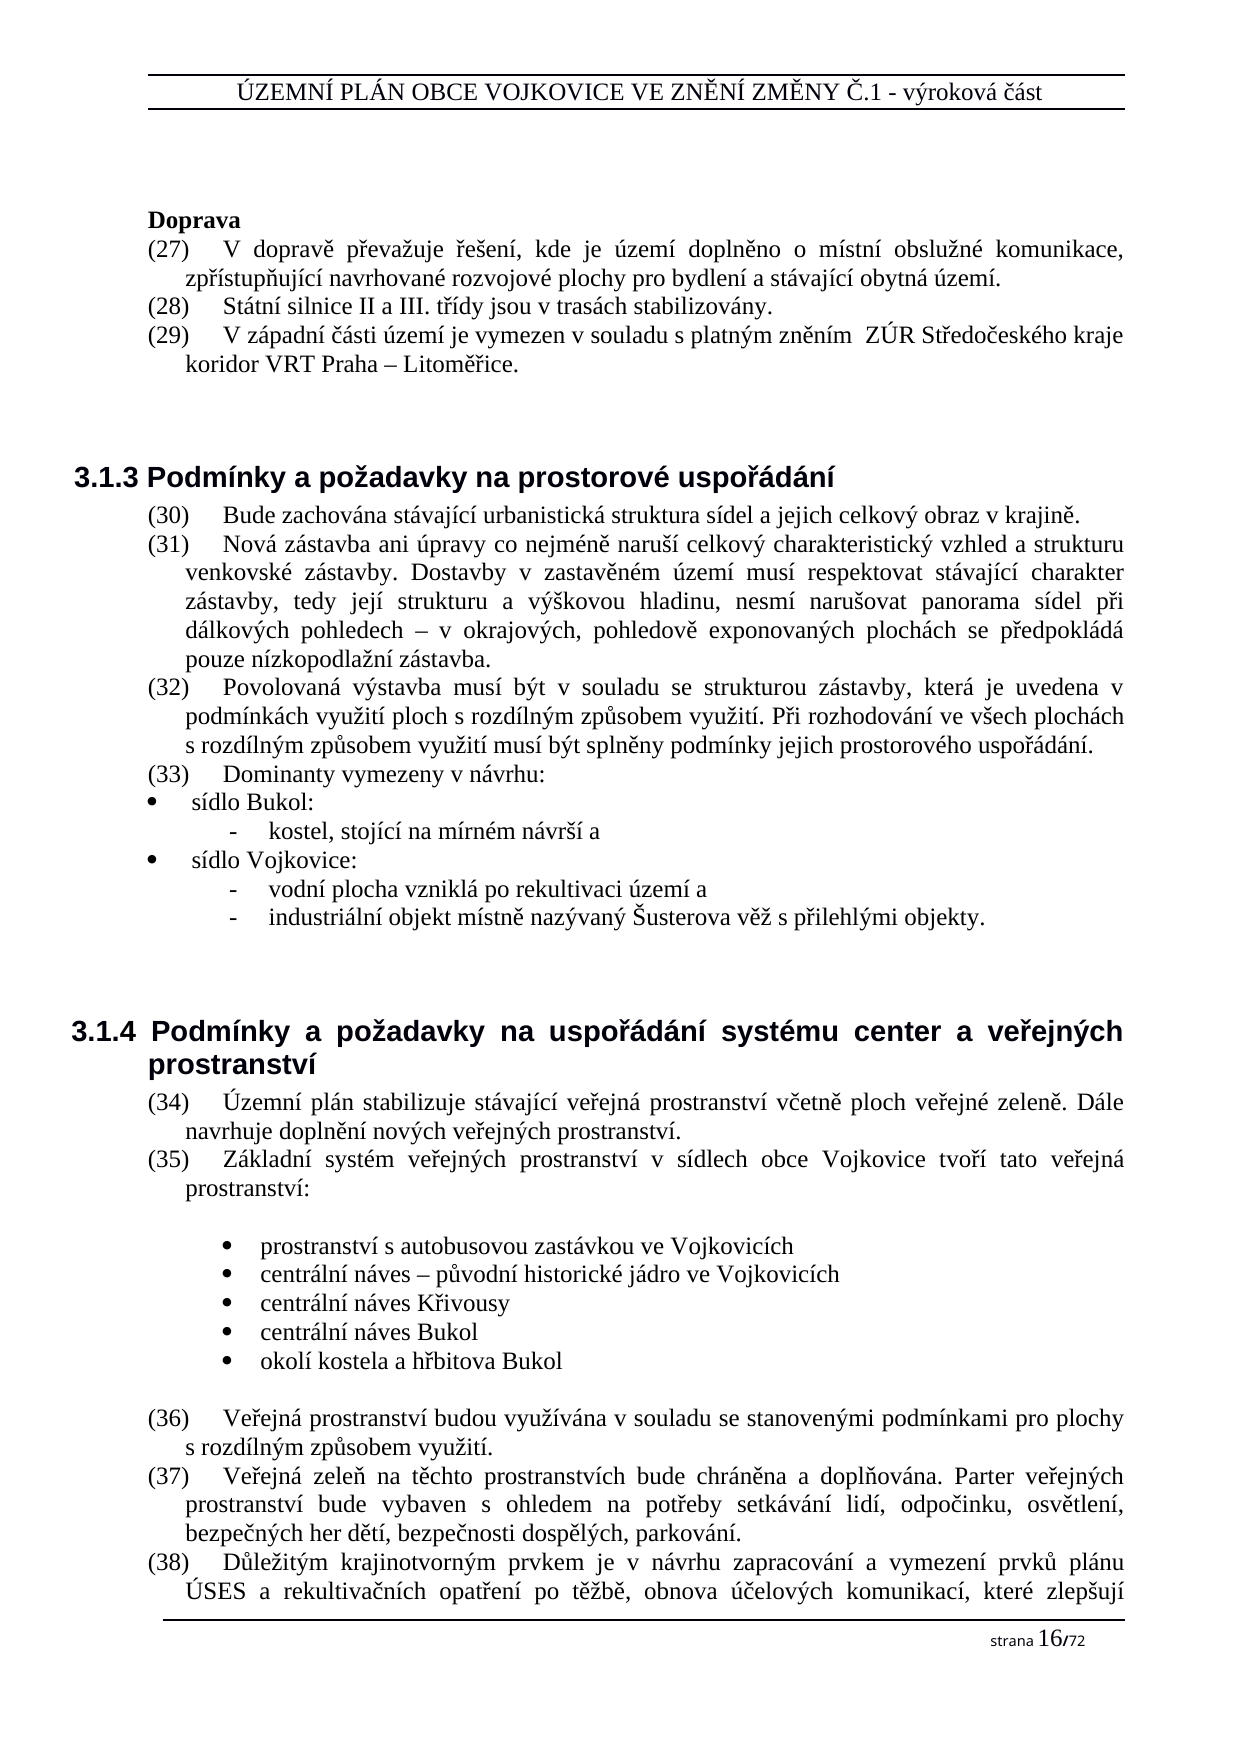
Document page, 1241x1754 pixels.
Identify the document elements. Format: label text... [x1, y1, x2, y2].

list V západní části území je vymezen v souladu s platným zněním ZÚR Středočeského kraje koridor VRT Praha – Litoměřice. [148, 320, 1125, 378]
list Veřejná zeleň na těchto prostranstvích bude chráněna a doplňována. Parter veřejných prostranství bude vybaven s ohledem na potřeby setkávání lidí, odpočinku, osvětlení, bezpečných her dětí, bezpečnosti dospělých, parkování. [148, 1461, 1125, 1547]
list prostranství s autobusovou zastávkou ve Vojkovicích [223, 1231, 1125, 1259]
subtitle 3.1.4 Podmínky a požadavky na uspořádání systému center a veřejných prostranství [71, 1014, 1125, 1081]
list sídlo Vojkovice: [148, 845, 1125, 874]
list V dopravě převažuje řešení, kde je území doplněno o místní obslužné komunikace, zpřístupňující navrhované rozvojové plochy pro bydlení a stávající obytná území. [148, 234, 1125, 291]
list centrální náves – původní historické jádro ve Vojkovicích [223, 1259, 1125, 1288]
text - kostel, stojící na mírném návrší a [185, 816, 1125, 845]
list centrální náves Bukol [223, 1317, 1125, 1346]
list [148, 1547, 1125, 1604]
list Veřejná prostranství budou využívána v souladu se stanovenými podmínkami pro plochy s rozdílným způsobem využití. [148, 1403, 1125, 1461]
subtitle 3.1.3 Podmínky a požadavky na prostorové uspořádání [74, 460, 1125, 494]
text Doprava [148, 205, 1125, 234]
list Územní plán stabilizuje stávající veřejná prostranství včetně ploch veřejné zeleně. Dále navrhuje doplnění nových veřejných prostranství. [148, 1087, 1125, 1144]
text - vodní plocha vzniklá po rekultivaci území a [185, 874, 1125, 902]
list Státní silnice II a III. třídy jsou v trasách stabilizovány. [148, 291, 1125, 320]
list Základní systém veřejných prostranství v sídlech obce Vojkovice tvoří tato veřejná prostranství: [148, 1144, 1125, 1202]
list Nová zástavba ani úpravy co nejméně naruší celkový charakteristický vzhled a strukturu venkovské zástavby. Dostavby v zastavěném území musí respektovat stávající charakter zástavby, tedy její strukturu a výškovou hladinu, nesmí narušovat panorama sídel při dálkových pohledech – v okrajových, pohledově exponovaných plochách se předpokládá pouze nízkopodlažní zástavba. [148, 529, 1125, 672]
list okolí kostela a hřbitova Bukol [223, 1346, 1125, 1374]
list centrální náves Křivousy [223, 1288, 1125, 1317]
list sídlo Bukol: [148, 787, 1125, 816]
list Povolovaná výstavba musí být v souladu se strukturou zástavby, která je uvedena v podmínkách využití ploch s rozdílným způsobem využití. Při rozhodování ve všech plochách s rozdílným způsobem využití musí být splněny podmínky jejich prostorového uspořádání. [148, 672, 1125, 759]
text - industriální objekt místně nazývaný Šusterova věž s přilehlými objekty. [185, 902, 1125, 931]
list Bude zachována stávající urbanistická struktura sídel a jejich celkový obraz v krajině. [148, 500, 1125, 529]
list Dominanty vymezeny v návrhu: [148, 759, 1125, 787]
